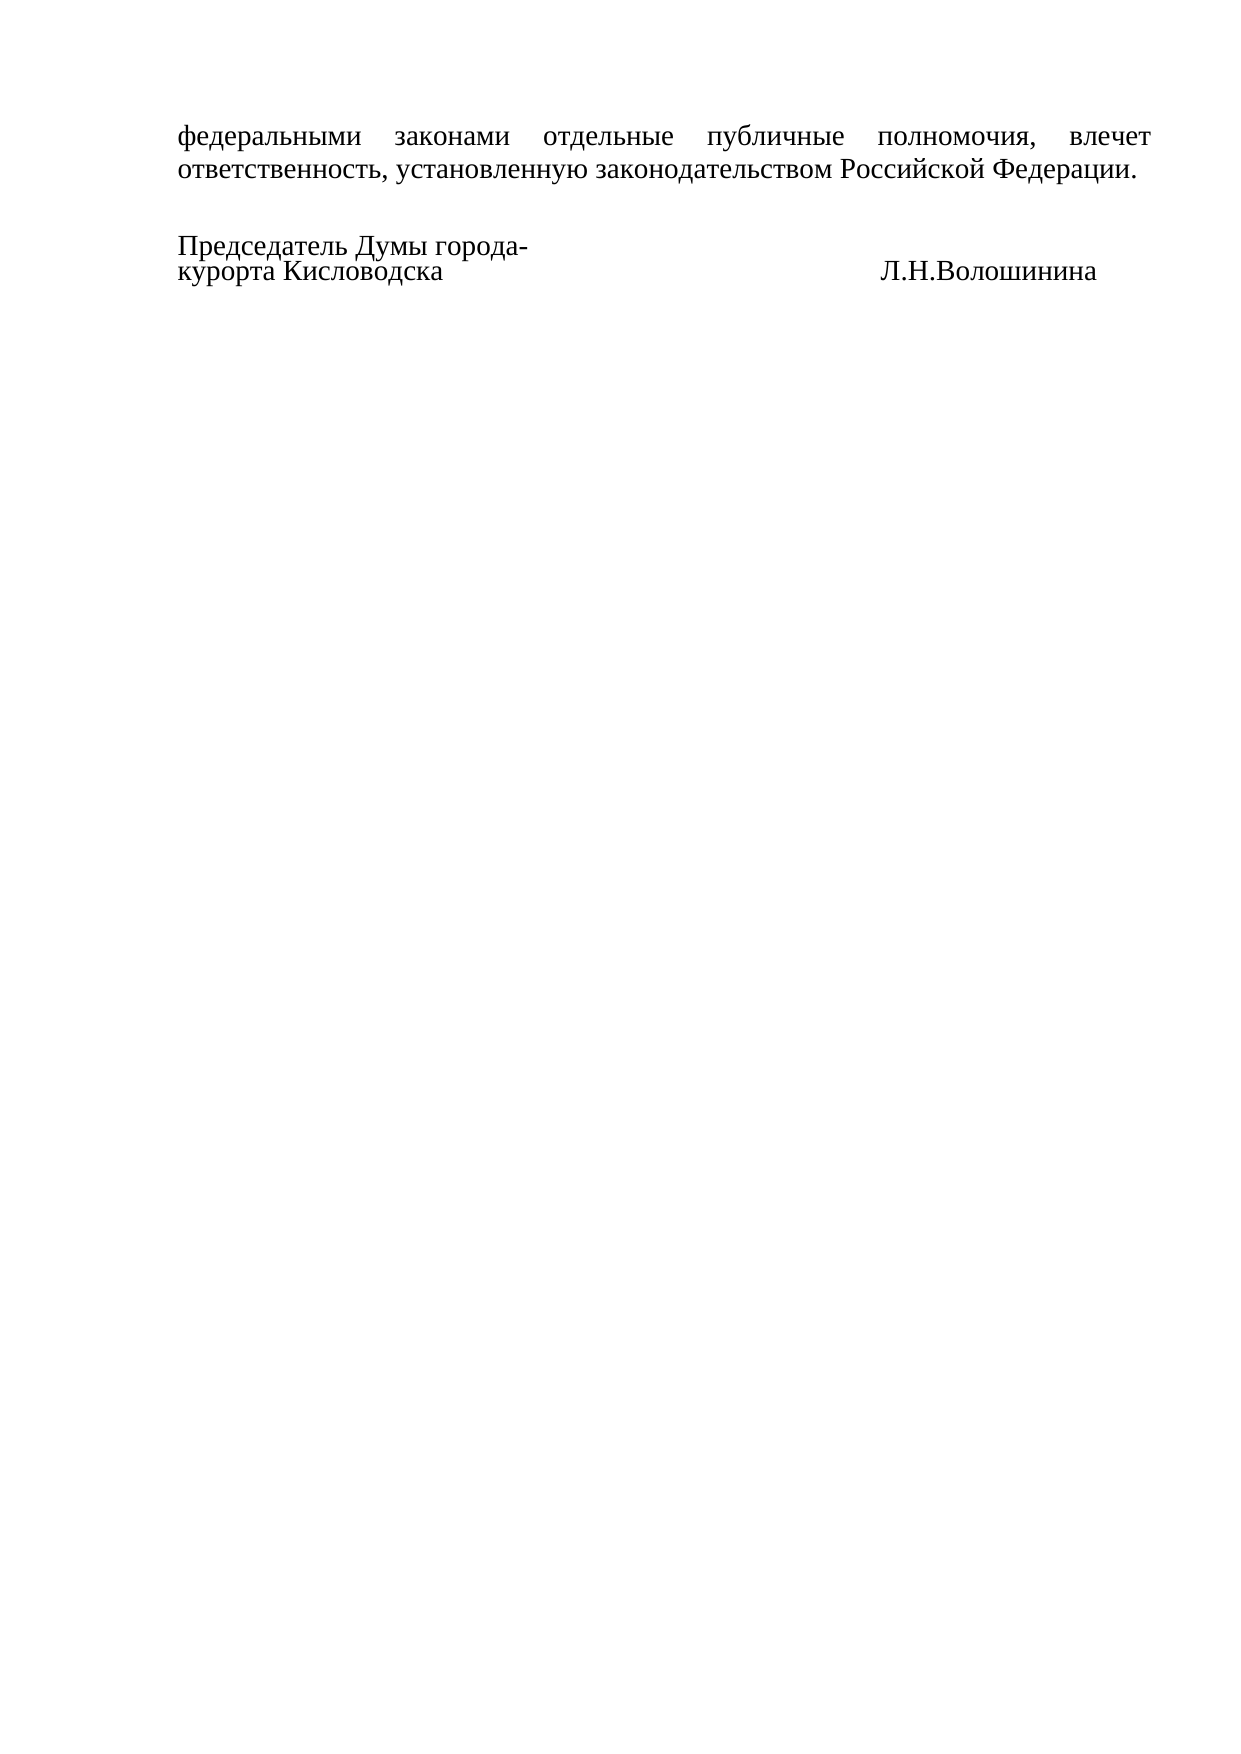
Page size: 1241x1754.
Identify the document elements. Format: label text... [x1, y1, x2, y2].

text курорта Кисловодска Л.Н.Волошинина [177, 260, 1152, 285]
text Председатель Думы города- [177, 235, 1152, 260]
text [177, 118, 1152, 185]
